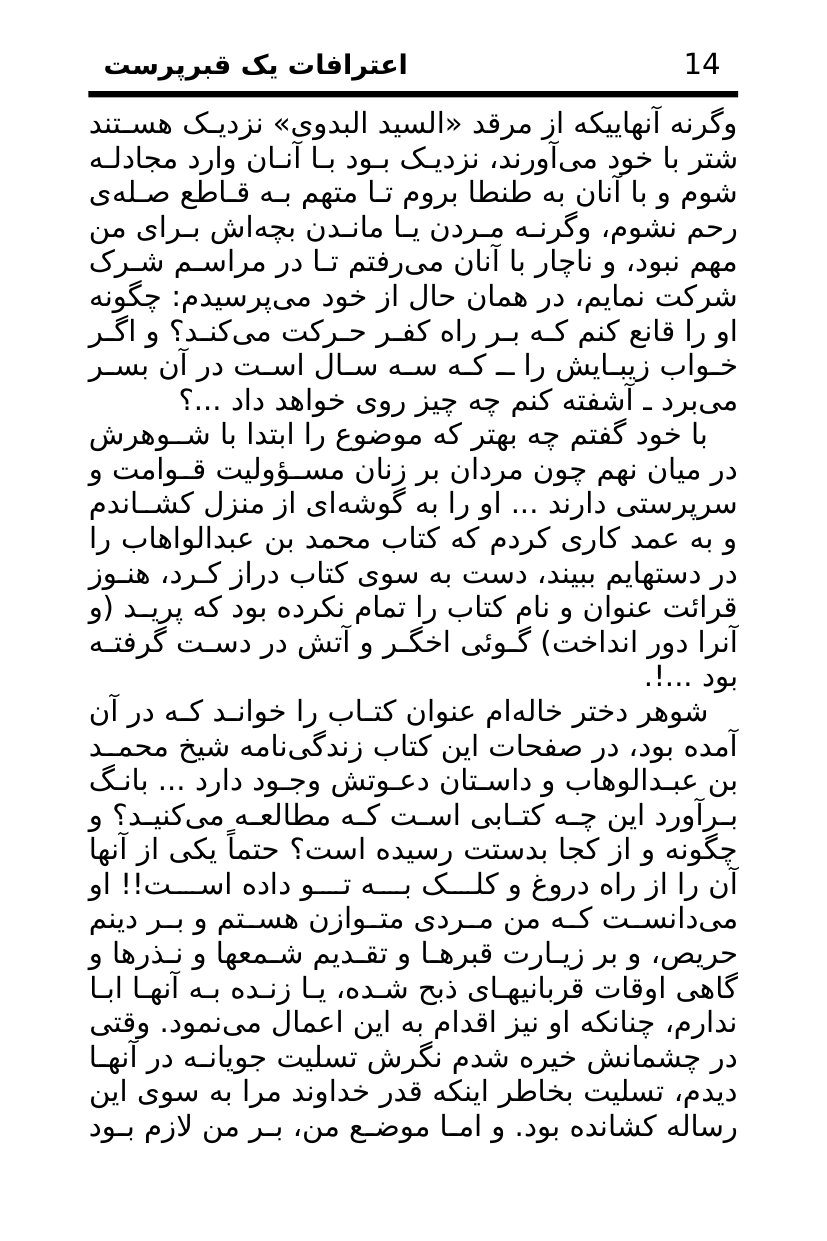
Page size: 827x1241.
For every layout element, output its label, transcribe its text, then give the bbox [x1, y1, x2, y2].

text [89, 694, 738, 1143]
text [89, 106, 738, 417]
text با خود گفتم چه بهتر که موضوع را ابتدا با شوهرش در میان نهم چون مردان بر زنان مسؤولیت قوامت و سرپرستی دارند ... او را به گوشه‌ای از منزل کشاندم و به عمد کاری کردم که کتاب محمد بن عبدالواهاب را در دستهایم ببیند، دست به سوی کتاب دراز کرد، هنوز قرائت عنوان و نام کتاب را تمام نکرده بود که پرید (و آنرا دور انداخت) گوئی اخگر و آتش در دست گرفته بود ...!. [89, 418, 738, 694]
